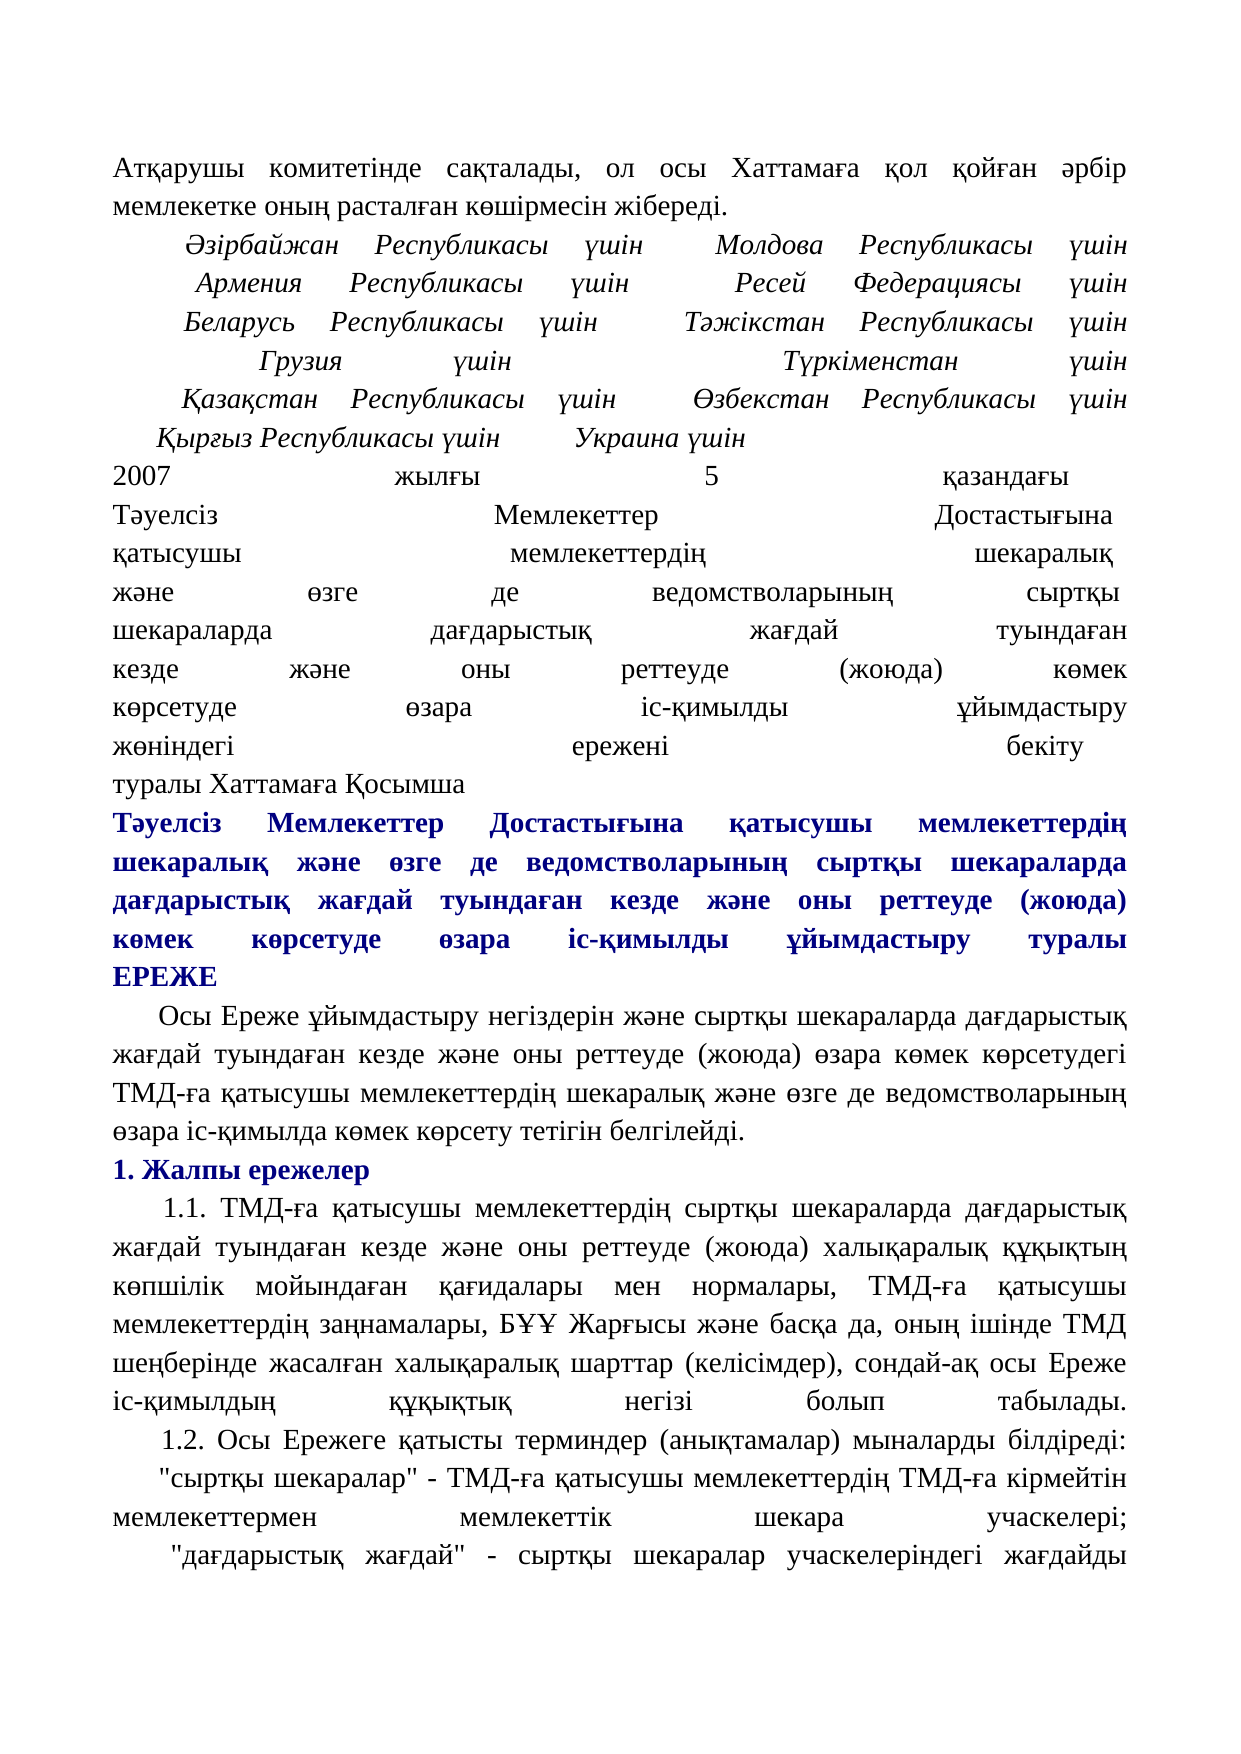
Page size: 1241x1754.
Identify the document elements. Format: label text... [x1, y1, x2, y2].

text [112, 1191, 1128, 1571]
text Осы Ереже ұйымдастыру негіздерін және сыртқы шекараларда дағдарыстық жағдай туындаған кезде және оны реттеуде (жоюда) өзара көмек көрсетудегі ТМД-ға қатысушы мемлекеттердің шекаралық және өзге де ведомстволарының өзара іс-қимылда көмек көрсету тетігін белгілейді. [112, 998, 1128, 1147]
text Тәуелсіз Мемлекеттер Достастығына қатысушы мемлекеттердің шекаралық және өзге де ведомстволарының сыртқы шекараларда дағдарыстық жағдай туындаған кезде және оны реттеуде (жоюда) көмек көрсетуде өзара іс-қимылды ұйымдастыру туралы ЕРЕЖЕ [112, 805, 1128, 993]
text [112, 150, 1128, 222]
text Әзірбайжан Республикасы үшін Молдова Республикасы үшін Армения Республикасы үшін Ресей Федерациясы үшін Беларусь Республикасы үшін Тәжікстан Республикасы үшін Грузия үшін Түркіменстан үшін Қазақстан Республикасы үшін Өзбекстан Республикасы үшін Қырғыз Республикасы үшін Украина үшін [112, 227, 1128, 453]
text 1. Жалпы ережелер [112, 1152, 1128, 1186]
text 2007 жылғы 5 қазандағы Тәуелсіз Мемлекеттер Достастығына қатысушы мемлекеттердің шекаралық және өзге де ведомстволарының сыртқы шекараларда дағдарыстық жағдай туындаған кезде және оны реттеуде (жоюда) көмек көрсетуде өзара іс-қимылды ұйымдастыру жөніндегі ережені бекіту туралы Хаттамаға Қосымша [112, 458, 1128, 800]
